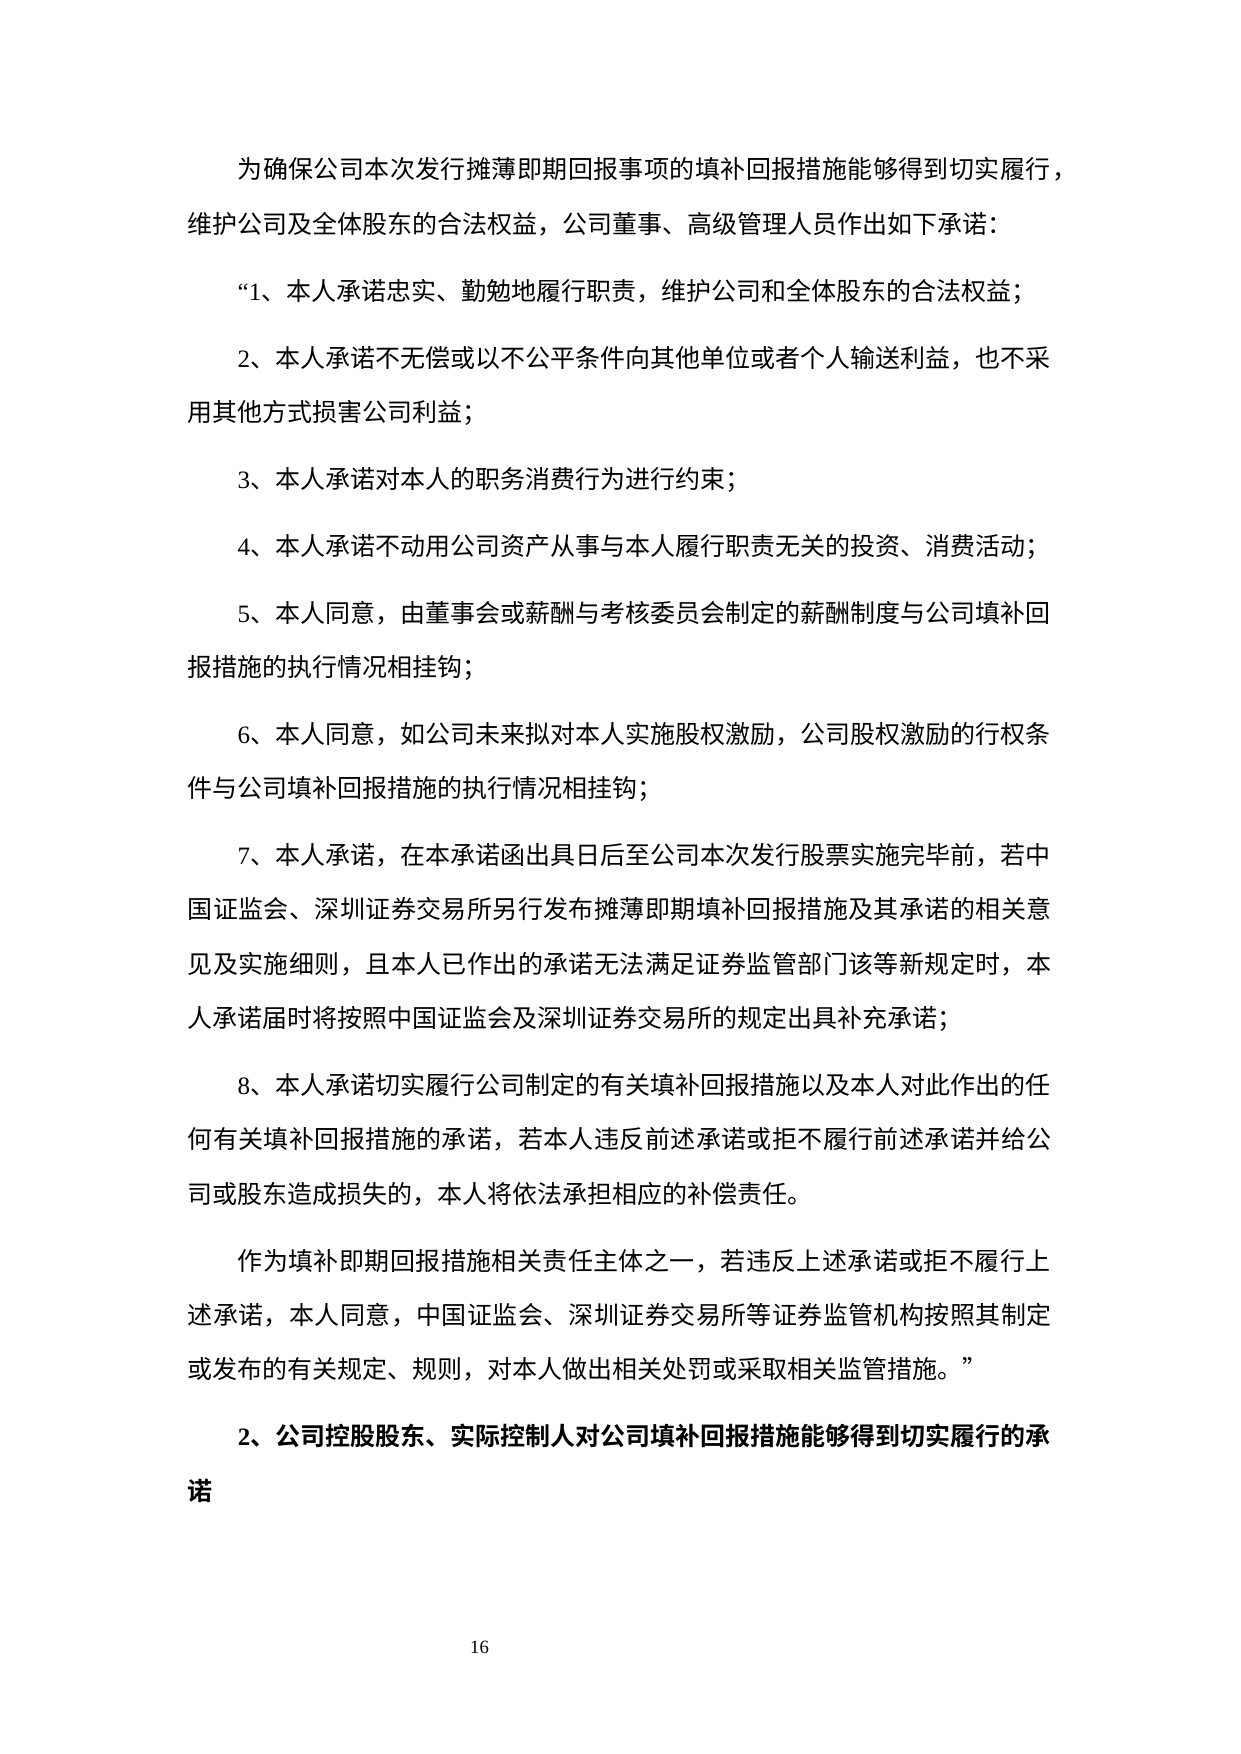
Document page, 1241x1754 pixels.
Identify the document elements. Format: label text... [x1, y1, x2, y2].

text 6、本人同意，如公司未来拟对本人实施股权激励，公司股权激励的行权条件与公司填补回报措施的执行情况相挂钩； [187, 714, 1053, 805]
text 3、本人承诺对本人的职务消费行为进行约束； [187, 459, 1053, 496]
text 2、本人承诺不无偿或以不公平条件向其他单位或者个人输送利益，也不采用其他方式损害公司利益； [187, 338, 1053, 429]
text 2、公司控股股东、实际控制人对公司填补回报措施能够得到切实履行的承诺 [187, 1417, 1053, 1507]
text 4、本人承诺不动用公司资产从事与本人履行职责无关的投资、消费活动； [187, 526, 1053, 562]
text 5、本人同意，由董事会或薪酬与考核委员会制定的薪酬制度与公司填补回报措施的执行情况相挂钩； [187, 593, 1053, 684]
text “1、本人承诺忠实、勤勉地履行职责，维护公司和全体股东的合法权益； [187, 271, 1053, 307]
text 8、本人承诺切实履行公司制定的有关填补回报措施以及本人对此作出的任何有关填补回报措施的承诺，若本人违反前述承诺或拒不履行前述承诺并给公司或股东造成损失的，本人将依法承担相应的补偿责任。 [187, 1066, 1053, 1211]
text 作为填补即期回报措施相关责任主体之一，若违反上述承诺或拒不履行上述承诺，本人同意，中国证监会、深圳证券交易所等证券监管机构按照其制定或发布的有关规定、规则，对本人做出相关处罚或采取相关监管措施。” [187, 1241, 1053, 1386]
text 7、本人承诺，在本承诺函出具日后至公司本次发行股票实施完毕前，若中国证监会、深圳证券交易所另行发布摊薄即期填补回报措施及其承诺的相关意见及实施细则，且本人已作出的承诺无法满足证券监管部门该等新规定时，本人承诺届时将按照中国证监会及深圳证券交易所的规定出具补充承诺； [187, 836, 1053, 1035]
text 为确保公司本次发行摊薄即期回报事项的填补回报措施能够得到切实履行，维护公司及全体股东的合法权益，公司董事、高级管理人员作出如下承诺： [187, 150, 1053, 241]
